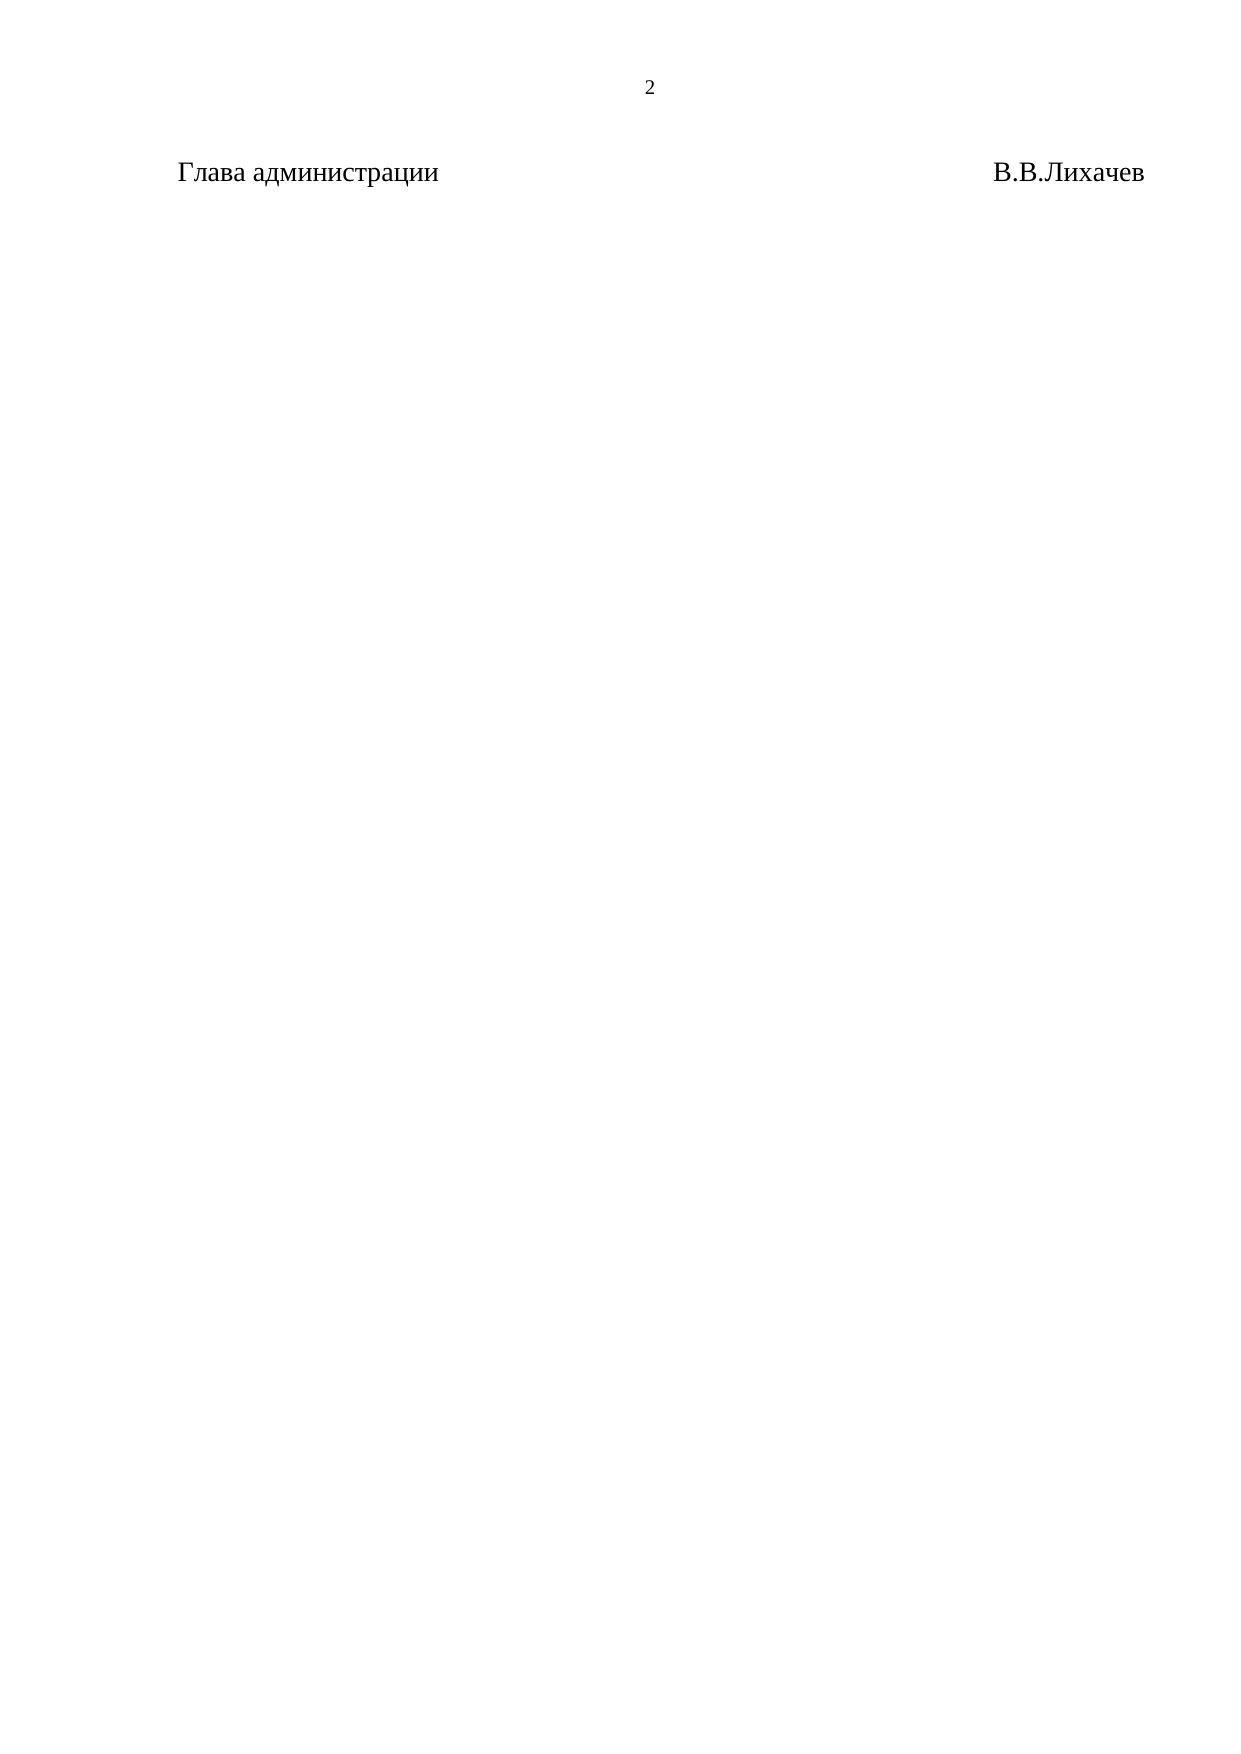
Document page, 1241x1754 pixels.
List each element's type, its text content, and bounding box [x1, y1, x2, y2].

text Глава администрации В.В.Лихачев [177, 156, 1181, 188]
